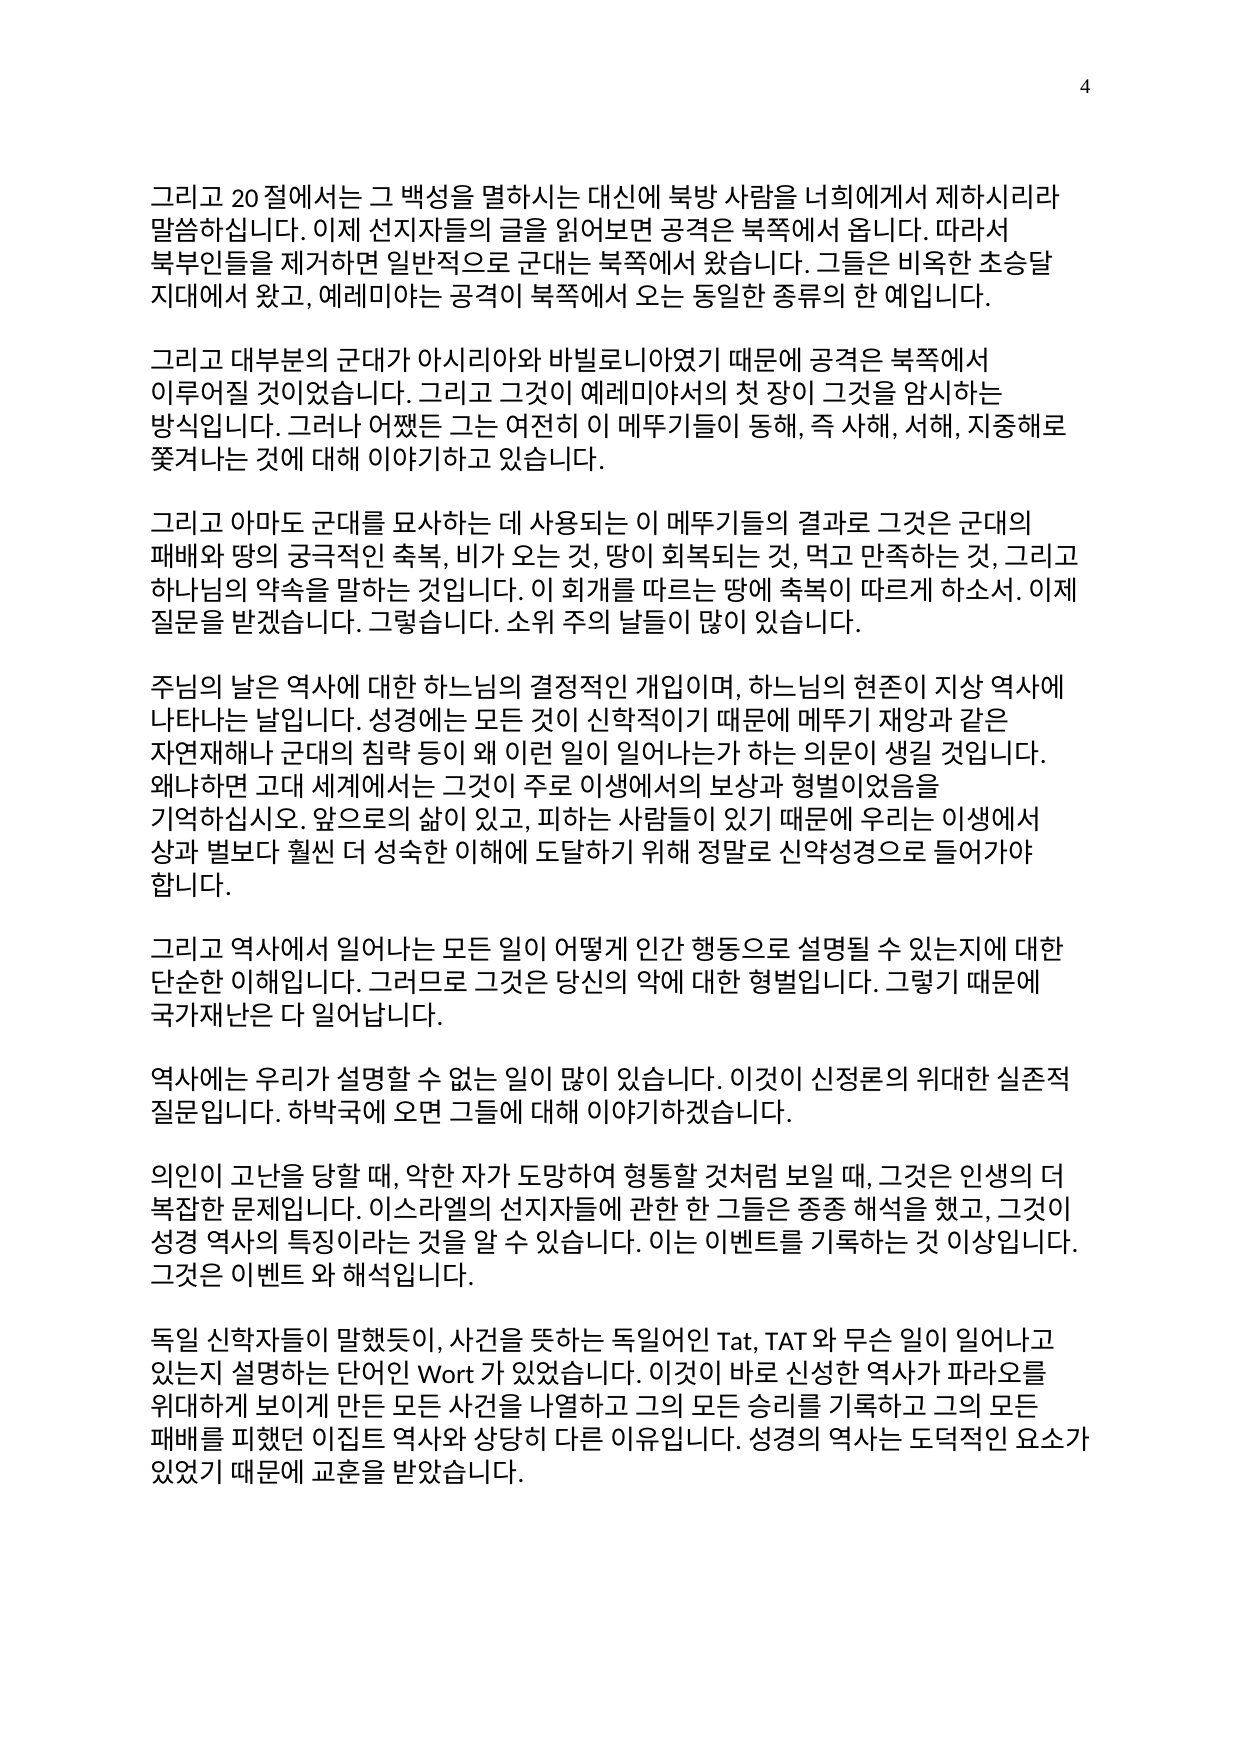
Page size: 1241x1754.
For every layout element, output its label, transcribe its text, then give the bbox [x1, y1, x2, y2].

text 그리고 역사에서 일어나는 모든 일이 어떻게 인간 행동으로 설명될 수 있는지에 대한 단순한 이해입니다. 그러므로 그것은 당신의 악에 대한 형벌입니다. 그렇기 때문에 국가재난은 다 일어납니다. [150, 933, 1090, 1032]
text 역사에는 우리가 설명할 수 없는 일이 많이 있습니다. 이것이 신정론의 위대한 실존적 질문입니다. 하박국에 오면 그들에 대해 이야기하겠습니다. [150, 1063, 1090, 1129]
text 독일 신학자들이 말했듯이, 사건을 뜻하는 독일어인 Tat, TAT와 무슨 일이 일어나고 있는지 설명하는 단어인 Wort가 있었습니다. 이것이 바로 신성한 역사가 파라오를 위대하게 보이게 만든 모든 사건을 나열하고 그의 모든 승리를 기록하고 그의 모든 패배를 피했던 이집트 역사와 상당히 다른 이유입니다. 성경의 역사는 도덕적인 요소가 있었기 때문에 교훈을 받았습니다. [150, 1324, 1090, 1489]
text 의인이 고난을 당할 때, 악한 자가 도망하여 형통할 것처럼 보일 때, 그것은 인생의 더 복잡한 문제입니다. 이스라엘의 선지자들에 관한 한 그들은 종종 해석을 했고, 그것이 성경 역사의 특징이라는 것을 알 수 있습니다. 이는 이벤트를 기록하는 것 이상입니다. 그것은 이벤트 와 해석입니다. [150, 1161, 1090, 1293]
text 그리고 아마도 군대를 묘사하는 데 사용되는 이 메뚜기들의 결과로 그것은 군대의 패배와 땅의 궁극적인 축복, 비가 오는 것, 땅이 회복되는 것, 먹고 만족하는 것, 그리고 하나님의 약속을 말하는 것입니다. 이 회개를 따르는 땅에 축복이 따르게 하소서. 이제 질문을 받겠습니다. 그렇습니다. 소위 주의 날들이 많이 있습니다. [150, 508, 1090, 640]
text 주님의 날은 역사에 대한 하느님의 결정적인 개입이며, 하느님의 현존이 지상 역사에 나타나는 날입니다. 성경에는 모든 것이 신학적이기 때문에 메뚜기 재앙과 같은 자연재해나 군대의 침략 등이 왜 이런 일이 일어나는가 하는 의문이 생길 것입니다. 왜냐하면 고대 세계에서는 그것이 주로 이생에서의 보상과 형벌이었음을 기억하십시오. 앞으로의 삶이 있고, 피하는 사람들이 있기 때문에 우리는 이생에서 상과 벌보다 훨씬 더 성숙한 이해에 도달하기 위해 정말로 신약성경으로 들어가야 합니다. [150, 671, 1090, 902]
text 그리고 20절에서는 그 백성을 멸하시는 대신에 북방 사람을 너희에게서 제하시리라 말씀하십니다. 이제 선지자들의 글을 읽어보면 공격은 북쪽에서 옵니다. 따라서 북부인들을 제거하면 일반적으로 군대는 북쪽에서 왔습니다. 그들은 비옥한 초승달 지대에서 왔고, 예레미야는 공격이 북쪽에서 오는 동일한 종류의 한 예입니다. [150, 181, 1090, 313]
text 그리고 대부분의 군대가 아시리아와 바빌로니아였기 때문에 공격은 북쪽에서 이루어질 것이었습니다. 그리고 그것이 예레미야서의 첫 장이 그것을 암시하는 방식입니다. 그러나 어쨌든 그는 여전히 이 메뚜기들이 동해, 즉 사해, 서해, 지중해로 쫓겨나는 것에 대해 이야기하고 있습니다. [150, 344, 1090, 476]
